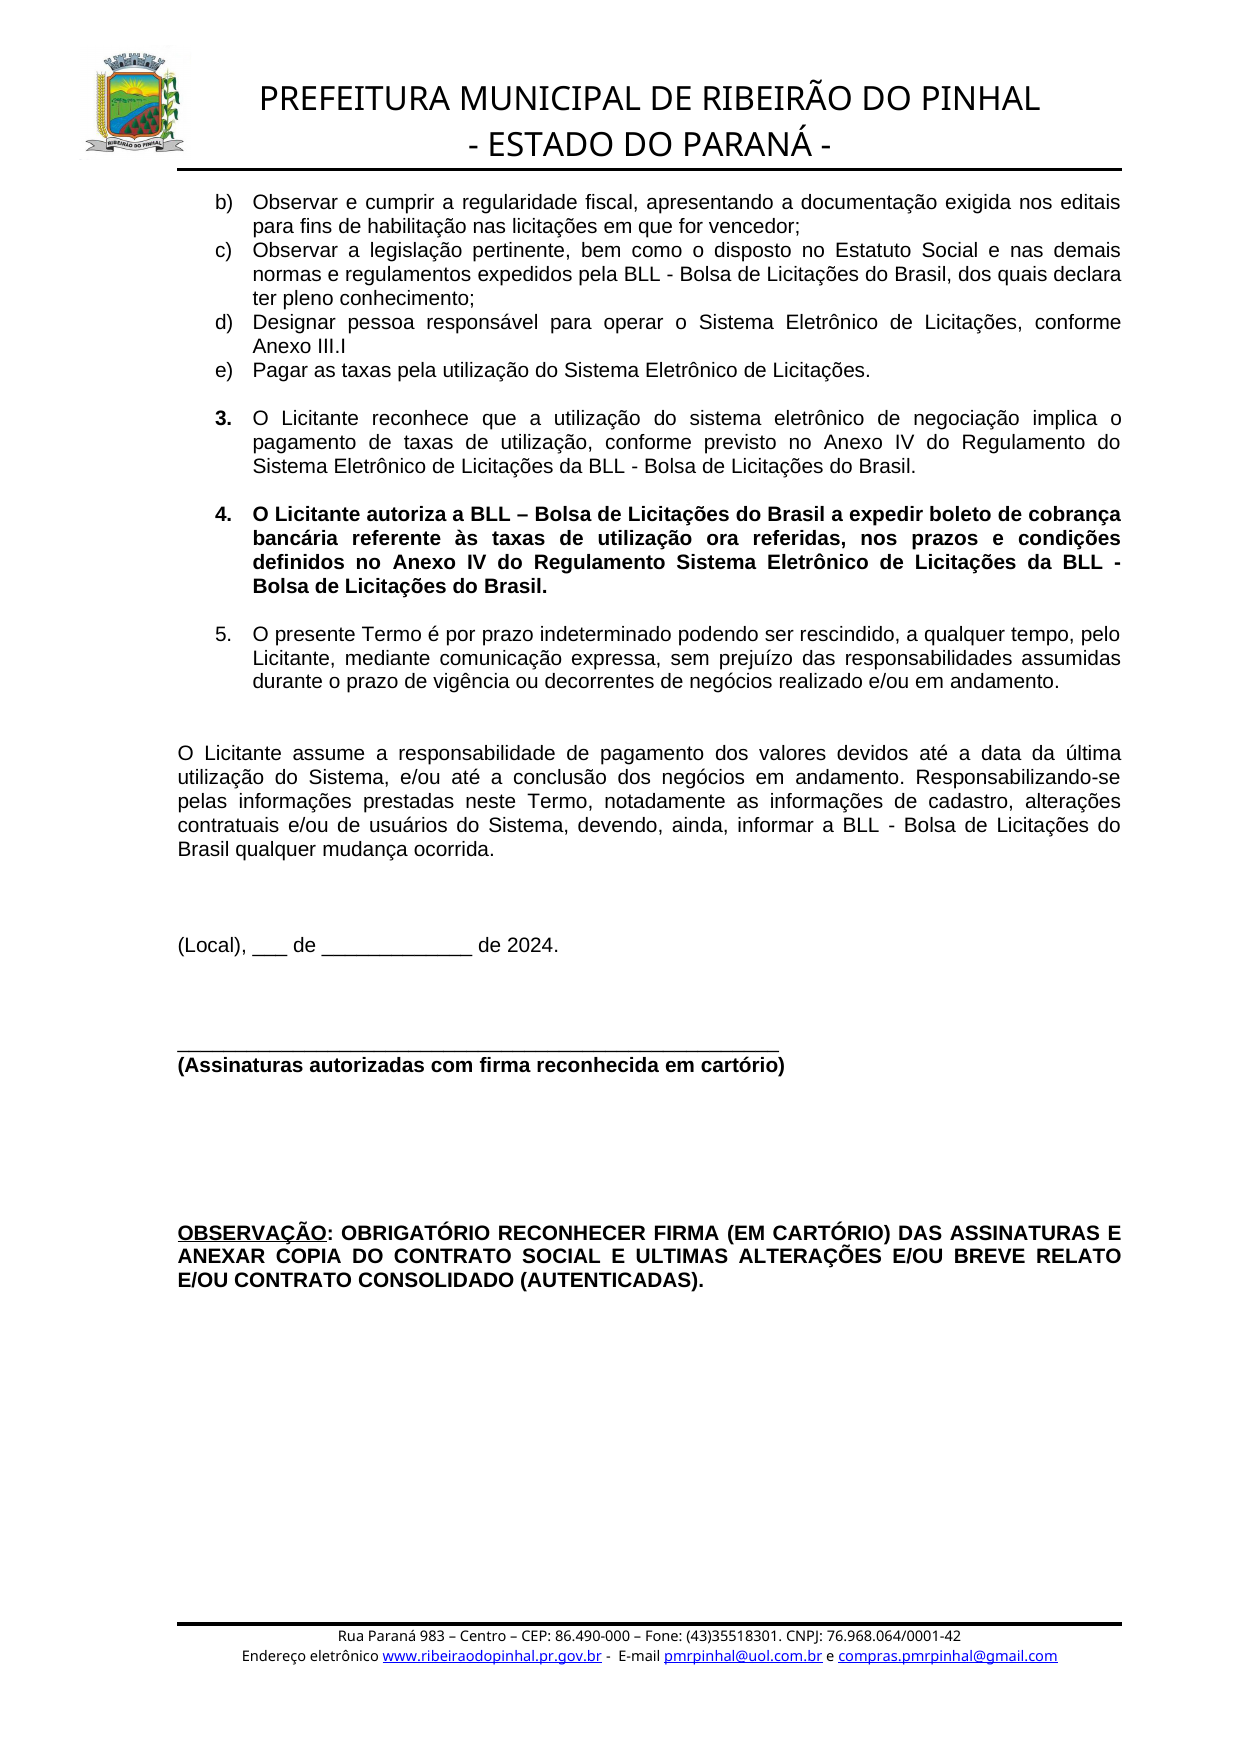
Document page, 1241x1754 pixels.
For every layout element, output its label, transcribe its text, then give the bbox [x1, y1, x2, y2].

list Observar e cumprir a regularidade fiscal, apresentando a documentação exigida nos editais para fins de habilitação nas licitações em que for vencedor; [215, 190, 1122, 238]
list Observar a legislação pertinente, bem como o disposto no Estatuto Social e nas demais normas e regulamentos expedidos pela BLL - Bolsa de Licitações do Brasil, dos quais declara ter pleno conhecimento; [215, 238, 1122, 310]
list O Licitante autoriza a BLL – Bolsa de Licitações do Brasil a expedir boleto de cobrança bancária referente às taxas de utilização ora referidas, nos prazos e condições definidos no Anexo IV do Regulamento Sistema Eletrônico de Licitações da BLL - Bolsa de Licitações do Brasil. [215, 502, 1122, 597]
text O Licitante assume a responsabilidade de pagamento dos valores devidos até a data da última utilização do Sistema, e/ou até a conclusão dos negócios em andamento. Responsabilizando-se pelas informações prestadas neste Termo, notadamente as informações de cadastro, alterações contratuais e/ou de usuários do Sistema, devendo, ainda, informar a BLL - Bolsa de Licitações do Brasil qualquer mudança ocorrida. [177, 741, 1122, 861]
text (Local), ___ de _____________ de 2024. [177, 933, 1122, 957]
list O Licitante reconhece que a utilização do sistema eletrônico de negociação implica o pagamento de taxas de utilização, conforme previsto no Anexo IV do Regulamento do Sistema Eletrônico de Licitações da BLL - Bolsa de Licitações do Brasil. [215, 406, 1122, 478]
text OBSERVAÇÃO: OBRIGATÓRIO RECONHECER FIRMA (EM CARTÓRIO) DAS ASSINATURAS E ANEXAR COPIA DO CONTRATO SOCIAL E ULTIMAS ALTERAÇÕES E/OU BREVE RELATO E/OU CONTRATO CONSOLIDADO (AUTENTICADAS). [177, 1220, 1122, 1292]
text (Assinaturas autorizadas com firma reconhecida em cartório) [177, 1053, 1122, 1077]
list Designar pessoa responsável para operar o Sistema Eletrônico de Licitações, conforme Anexo III.I [215, 310, 1122, 358]
picture [79, 45, 192, 160]
text ____________________________________________________ [177, 1029, 1122, 1053]
list Pagar as taxas pela utilização do Sistema Eletrônico de Licitações. [215, 358, 1122, 382]
list O presente Termo é por prazo indeterminado podendo ser rescindido, a qualquer tempo, pelo Licitante, mediante comunicação expressa, sem prejuízo das responsabilidades assumidas durante o prazo de vigência ou decorrentes de negócios realizado e/ou em andamento. [215, 621, 1122, 693]
